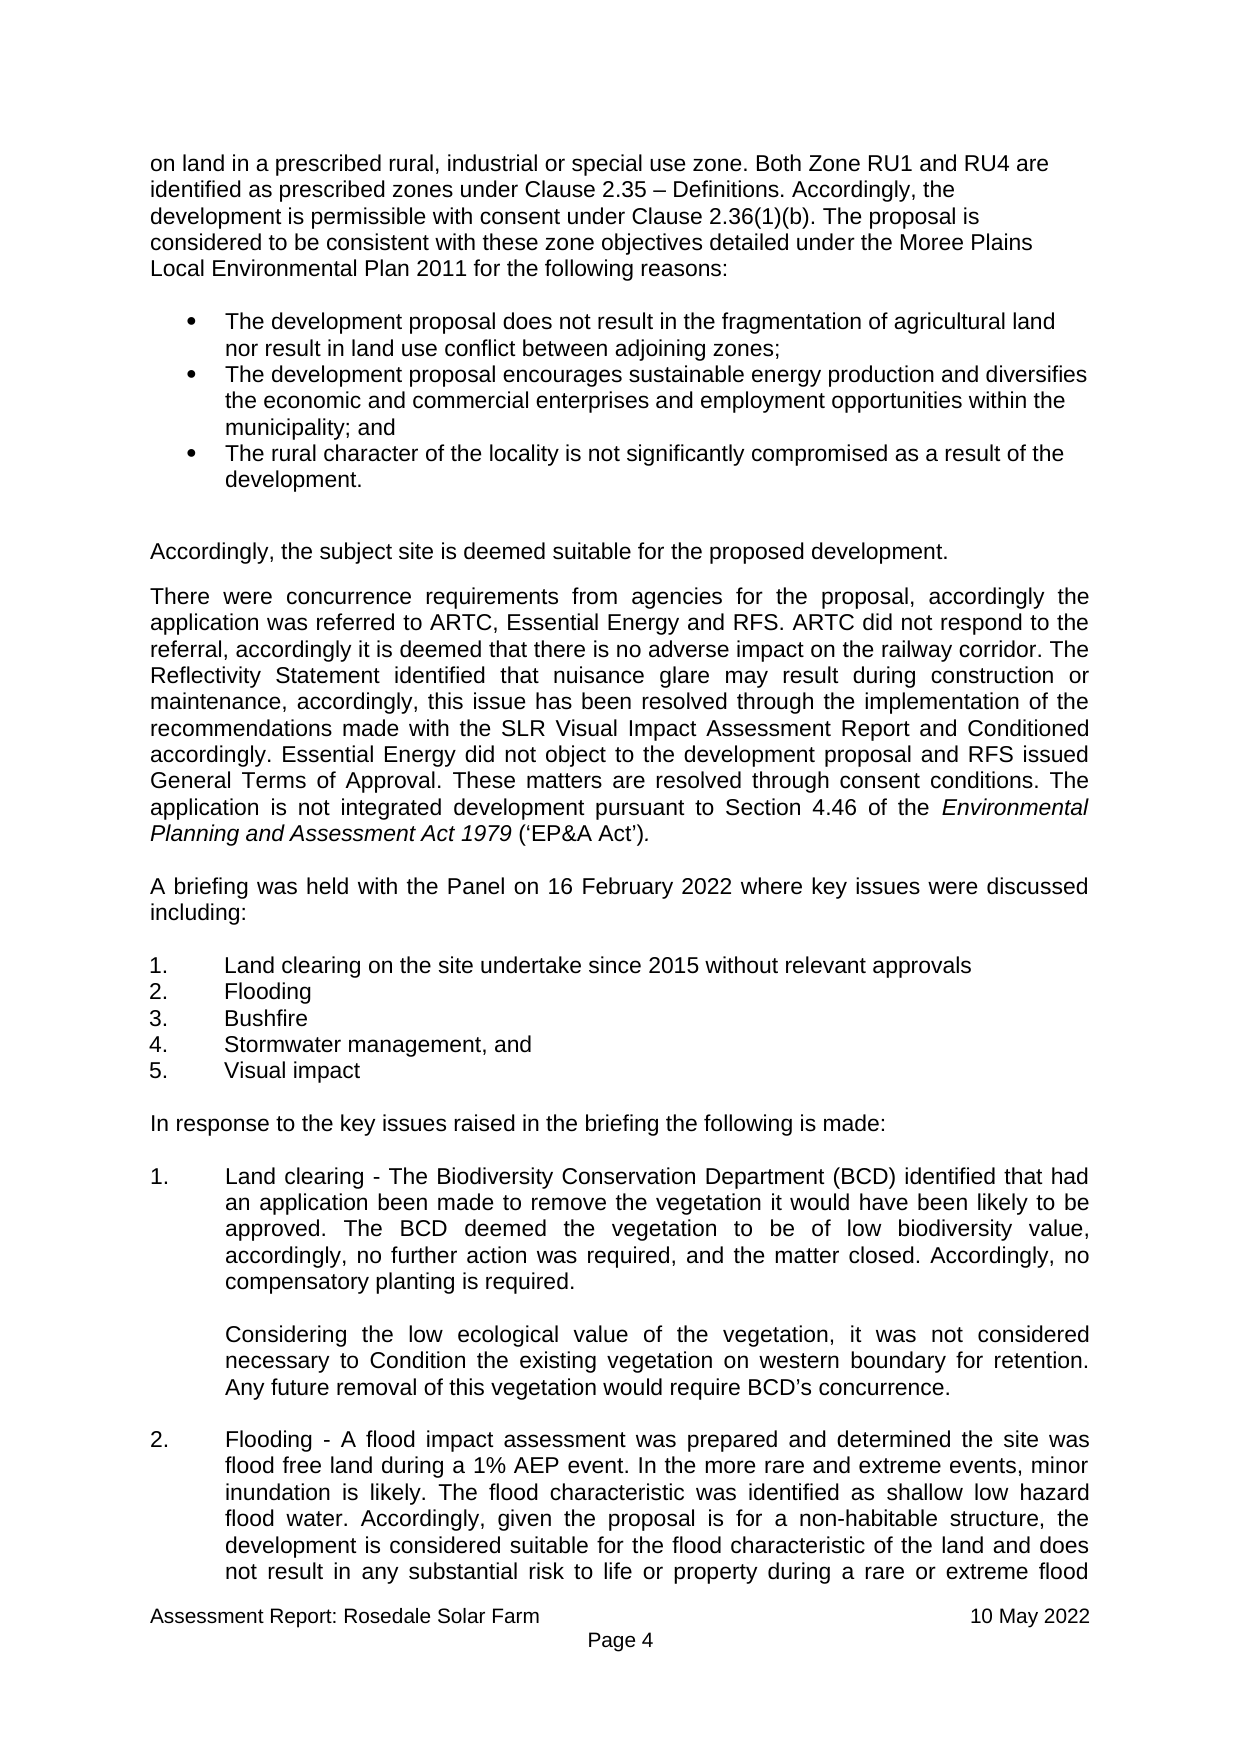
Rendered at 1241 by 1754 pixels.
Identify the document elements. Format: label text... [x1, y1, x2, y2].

list Land clearing - The Biodiversity Conservation Department (BCD) identified that had an application been made to remove the vegetation it would have been likely to be approved. The BCD deemed the vegetation to be of low biodiversity value, accordingly, no further action was required, and the matter closed. Accordingly, no compensatory planting is required. [150, 1163, 1090, 1294]
text A briefing was held with the Panel on 16 February 2022 where key issues were discussed including: [150, 873, 1090, 925]
list The development proposal does not result in the fragmentation of agricultural land nor result in land use conflict between adjoining zones; [187, 308, 1093, 361]
list The rural character of the locality is not significantly compromised as a result of the development. [187, 440, 1093, 493]
list The development proposal encourages sustainable energy production and diversifies the economic and commercial enterprises and employment opportunities within the municipality; and [187, 361, 1093, 440]
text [150, 150, 1093, 282]
list Bushfire [149, 1004, 1090, 1031]
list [150, 1426, 1090, 1584]
list Considering the low ecological value of the vegetation, it was not considered necessary to Condition the existing vegetation on western boundary for retention. Any future removal of this vegetation would require BCD’s concurrence. [225, 1321, 1090, 1400]
text In response to the key issues raised in the briefing the following is made: [150, 1110, 1090, 1136]
list Visual impact [149, 1057, 1090, 1083]
list Land clearing on the site undertake since 2015 without relevant approvals [149, 952, 1090, 978]
list Stormwater management, and [149, 1031, 1090, 1057]
text There were concurrence requirements from agencies for the proposal, accordingly the application was referred to ARTC, Essential Energy and RFS. ARTC did not respond to the referral, accordingly it is deemed that there is no adverse impact on the railway corridor. The Reflectivity Statement identified that nuisance glare may result during construction or maintenance, accordingly, this issue has been resolved through the implementation of the recommendations made with the SLR Visual Impact Assessment Report and Conditioned accordingly. Essential Energy did not object to the development proposal and RFS issued General Terms of Approval. These matters are resolved through consent conditions. The application is not integrated development pursuant to Section 4.46 of the Environmental Planning and Assessment Act 1979 (‘EP&A Act’). [150, 583, 1090, 846]
text Accordingly, the subject site is deemed suitable for the proposed development. [150, 538, 1090, 564]
list Flooding [149, 978, 1090, 1004]
